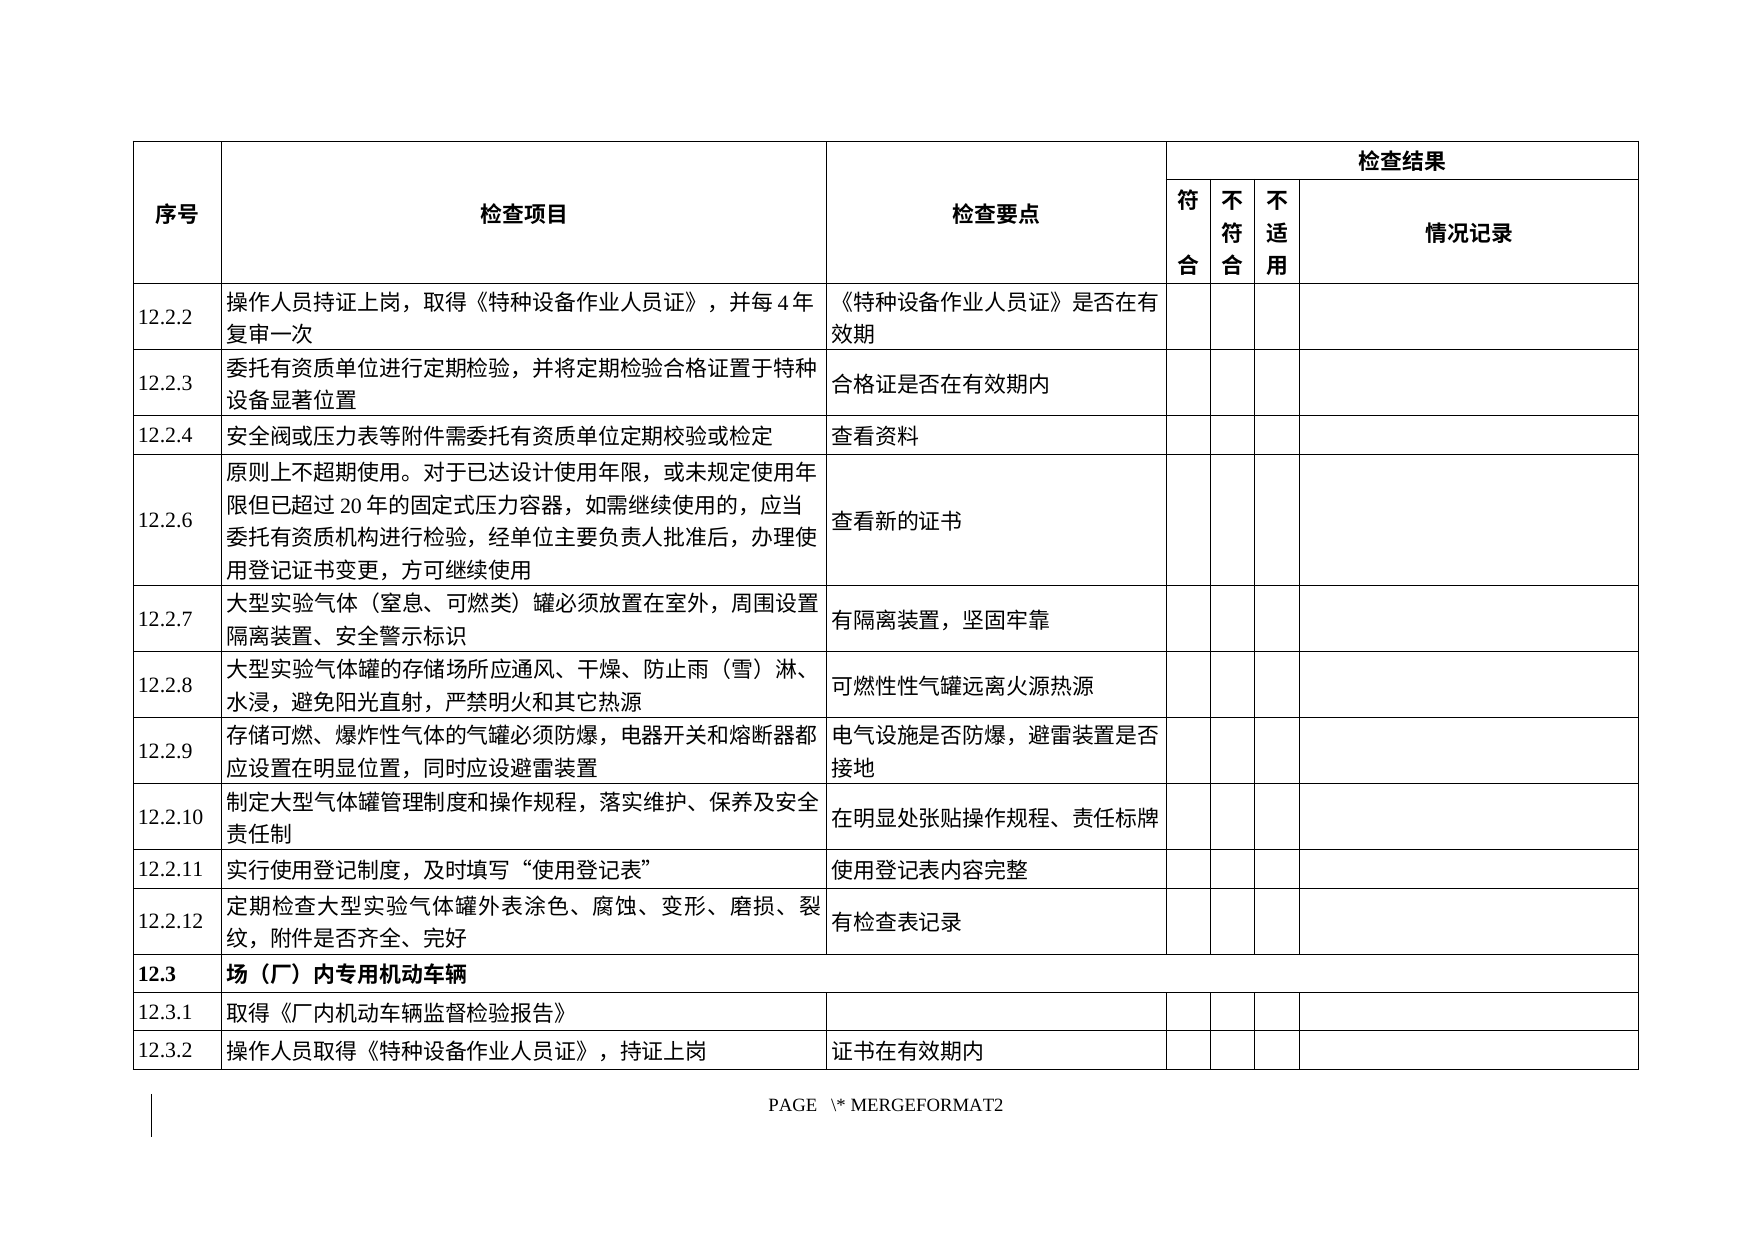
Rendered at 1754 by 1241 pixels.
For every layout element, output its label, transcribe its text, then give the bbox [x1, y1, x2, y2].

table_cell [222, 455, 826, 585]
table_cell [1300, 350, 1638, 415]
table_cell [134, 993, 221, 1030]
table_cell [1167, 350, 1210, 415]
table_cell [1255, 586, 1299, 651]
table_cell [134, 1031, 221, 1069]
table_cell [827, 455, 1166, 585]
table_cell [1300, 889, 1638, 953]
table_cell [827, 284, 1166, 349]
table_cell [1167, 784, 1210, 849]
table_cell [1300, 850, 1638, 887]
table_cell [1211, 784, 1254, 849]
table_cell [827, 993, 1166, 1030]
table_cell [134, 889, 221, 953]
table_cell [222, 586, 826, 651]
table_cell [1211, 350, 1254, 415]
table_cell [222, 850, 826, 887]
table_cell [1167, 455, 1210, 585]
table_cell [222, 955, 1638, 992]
table_header 检查结果 [1167, 142, 1638, 179]
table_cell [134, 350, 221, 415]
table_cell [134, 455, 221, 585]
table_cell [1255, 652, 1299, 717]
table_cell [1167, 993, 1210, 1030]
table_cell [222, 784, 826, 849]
table_header 序号 [134, 142, 221, 283]
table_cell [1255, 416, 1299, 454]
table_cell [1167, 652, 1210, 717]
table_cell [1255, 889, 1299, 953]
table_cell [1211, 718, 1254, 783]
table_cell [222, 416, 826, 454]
table_header 检查要点 [827, 142, 1166, 283]
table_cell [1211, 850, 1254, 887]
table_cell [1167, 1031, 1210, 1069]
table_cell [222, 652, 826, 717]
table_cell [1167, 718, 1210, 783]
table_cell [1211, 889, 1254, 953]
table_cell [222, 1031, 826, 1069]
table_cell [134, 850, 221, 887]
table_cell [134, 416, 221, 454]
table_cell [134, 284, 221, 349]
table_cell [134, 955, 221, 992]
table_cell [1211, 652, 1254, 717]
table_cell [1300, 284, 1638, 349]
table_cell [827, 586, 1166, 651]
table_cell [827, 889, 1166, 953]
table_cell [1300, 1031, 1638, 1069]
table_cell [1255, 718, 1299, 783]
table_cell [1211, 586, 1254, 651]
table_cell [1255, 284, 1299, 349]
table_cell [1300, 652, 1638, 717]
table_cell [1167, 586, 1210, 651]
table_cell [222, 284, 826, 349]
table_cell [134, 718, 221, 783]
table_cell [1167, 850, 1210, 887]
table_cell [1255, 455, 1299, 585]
table_header 检查项目 [222, 142, 826, 283]
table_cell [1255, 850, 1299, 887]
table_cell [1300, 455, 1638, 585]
table_cell 符 合 [1167, 180, 1210, 283]
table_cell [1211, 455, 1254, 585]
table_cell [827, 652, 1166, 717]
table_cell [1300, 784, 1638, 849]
table_cell 不 符 合 [1211, 180, 1254, 283]
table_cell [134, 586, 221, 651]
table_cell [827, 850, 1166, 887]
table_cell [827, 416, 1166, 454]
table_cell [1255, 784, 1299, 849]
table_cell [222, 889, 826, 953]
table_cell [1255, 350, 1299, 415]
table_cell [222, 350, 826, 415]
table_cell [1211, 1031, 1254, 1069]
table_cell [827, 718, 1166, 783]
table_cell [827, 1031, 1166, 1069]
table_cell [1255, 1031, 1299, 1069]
table_cell 不 适 用 [1255, 180, 1299, 283]
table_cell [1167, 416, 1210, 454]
table_cell 情况记录 [1300, 180, 1638, 283]
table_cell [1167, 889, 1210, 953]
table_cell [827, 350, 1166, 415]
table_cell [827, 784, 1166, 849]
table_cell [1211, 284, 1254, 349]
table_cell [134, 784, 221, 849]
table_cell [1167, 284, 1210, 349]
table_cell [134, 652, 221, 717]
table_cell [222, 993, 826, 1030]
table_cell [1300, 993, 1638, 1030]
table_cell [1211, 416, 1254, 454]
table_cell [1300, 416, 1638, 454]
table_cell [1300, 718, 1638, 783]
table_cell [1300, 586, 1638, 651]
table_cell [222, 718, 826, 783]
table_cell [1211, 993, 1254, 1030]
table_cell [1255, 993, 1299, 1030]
